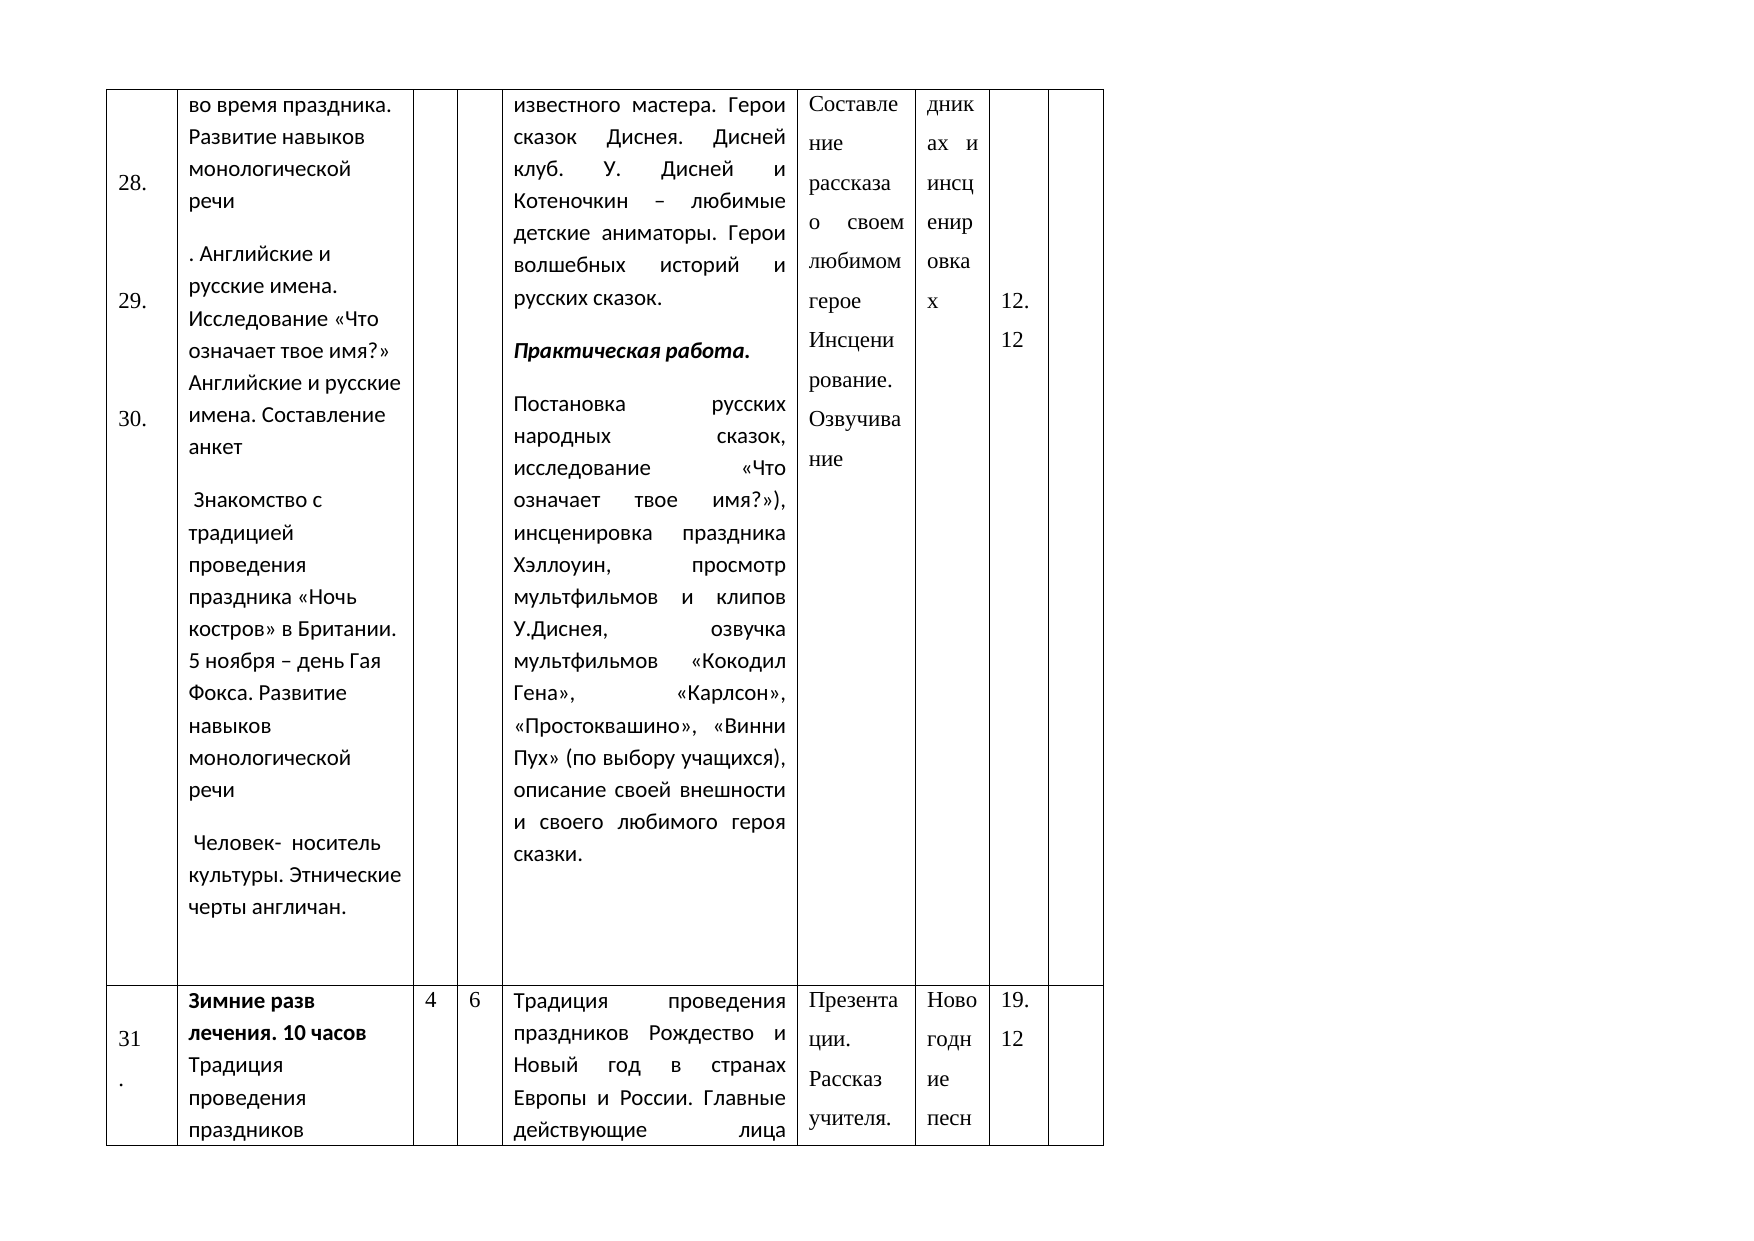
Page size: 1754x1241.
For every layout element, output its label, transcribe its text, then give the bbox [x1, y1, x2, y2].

table_cell 4 [414, 986, 457, 1145]
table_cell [178, 986, 413, 1145]
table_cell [107, 986, 177, 1145]
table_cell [798, 90, 915, 985]
table_cell 4 [458, 90, 502, 985]
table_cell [916, 986, 989, 1145]
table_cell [503, 986, 797, 1145]
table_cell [178, 90, 413, 985]
table_cell [1049, 986, 1103, 1145]
table_cell 6 [458, 986, 502, 1145]
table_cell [798, 986, 915, 1145]
table_cell [1049, 90, 1103, 985]
table_cell 6 [414, 90, 457, 985]
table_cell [990, 986, 1048, 1145]
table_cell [107, 90, 177, 985]
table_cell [990, 90, 1048, 985]
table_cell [503, 90, 797, 985]
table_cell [916, 90, 989, 985]
